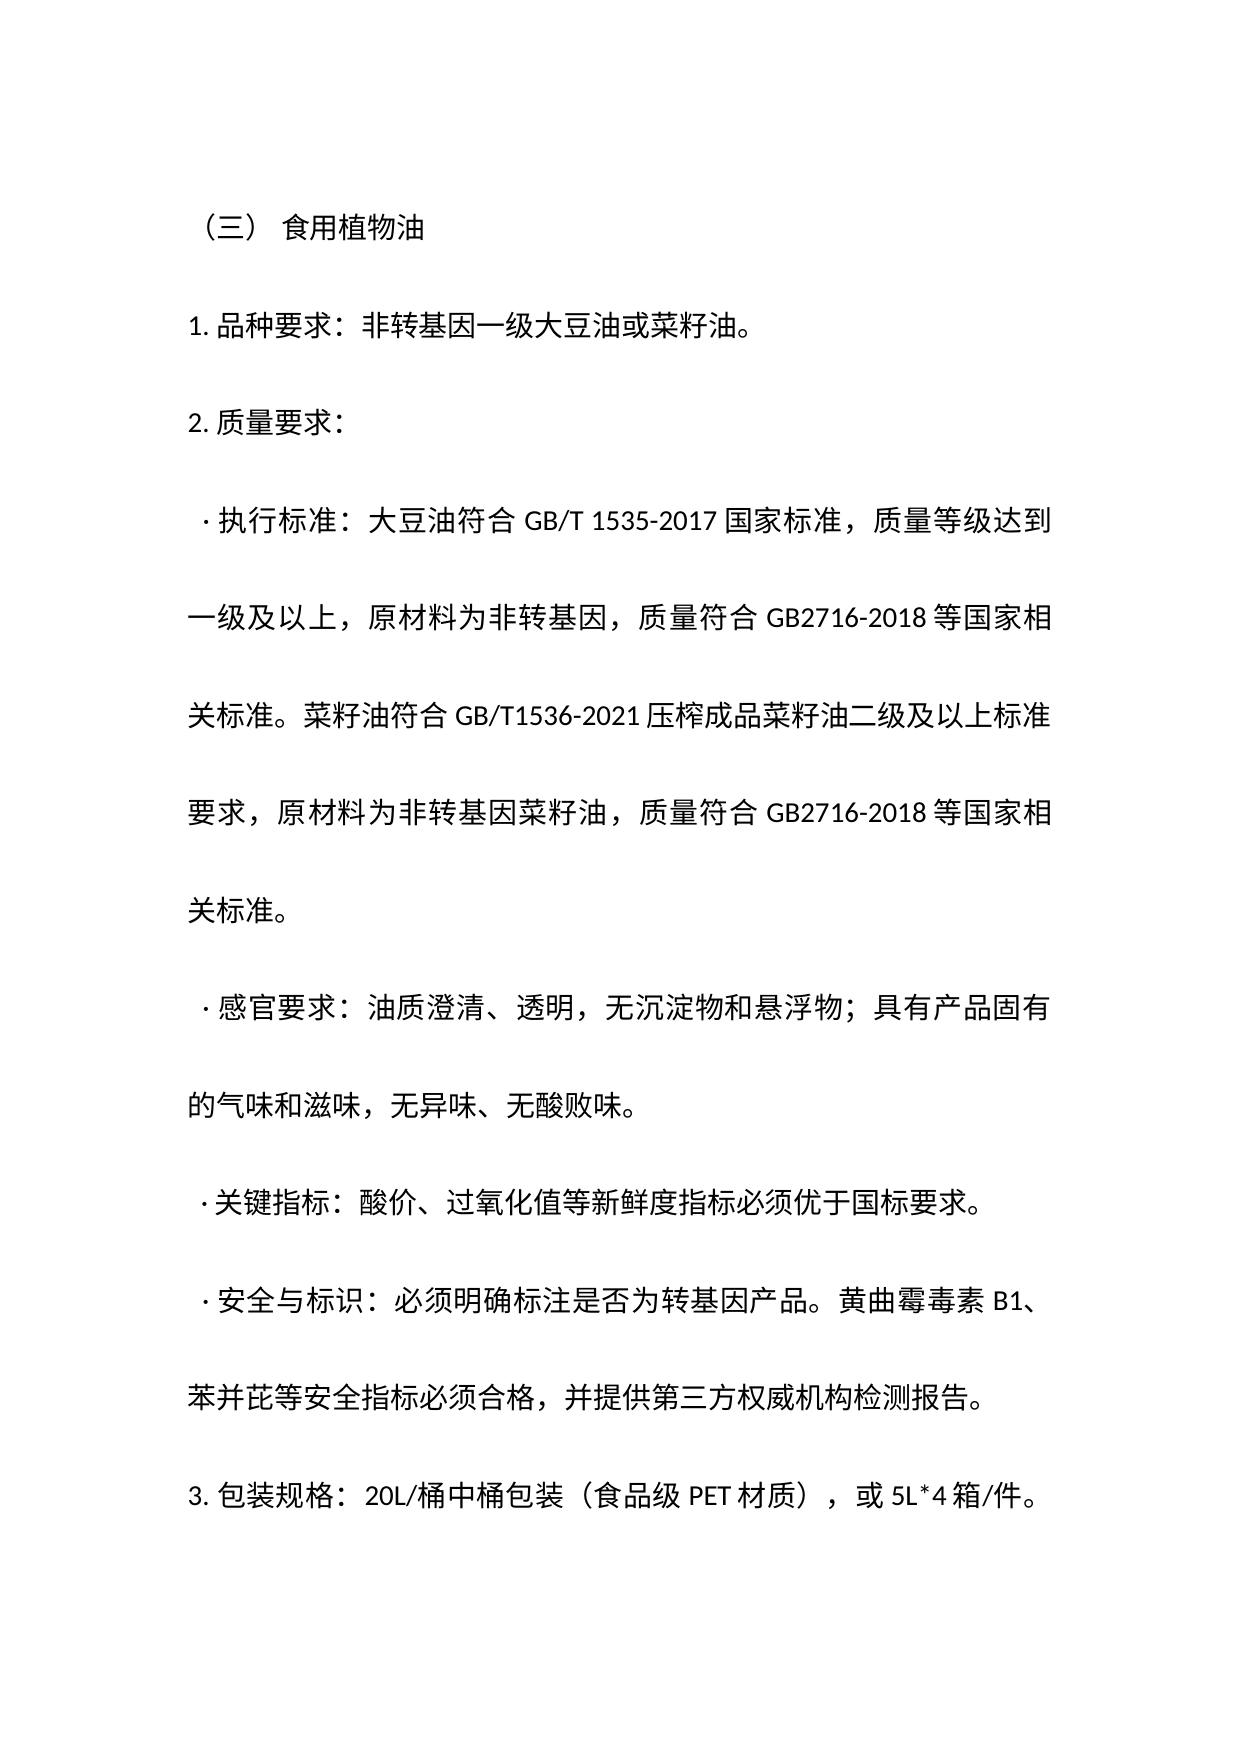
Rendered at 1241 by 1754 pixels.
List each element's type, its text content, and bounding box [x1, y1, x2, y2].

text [187, 1429, 1053, 1527]
text 2. 质量要求： [187, 357, 1053, 454]
text · 关键指标：酸价、过氧化值等新鲜度指标必须优于国标要求。 [187, 1137, 1053, 1234]
text · 感官要求：油质澄清、透明，无沉淀物和悬浮物；具有产品固有的气味和滋味，无异味、无酸败味。 [187, 942, 1053, 1137]
text · 执行标准：大豆油符合GB/T 1535-2017国家标准，质量等级达到一级及以上，原材料为非转基因，质量符合GB2716-2018等国家相关标准。菜籽油符合GB/T1536-2021压榨成品菜籽油二级及以上标准要求，原材料为非转基因菜籽油，质量符合GB2716-2018等国家相关标准。 [187, 454, 1053, 942]
text · 安全与标识：必须明确标注是否为转基因产品。黄曲霉毒素B1、苯并芘等安全指标必须合格，并提供第三方权威机构检测报告。 [187, 1234, 1053, 1429]
text 1. 品种要求：非转基因一级大豆油或菜籽油。 [187, 259, 1053, 357]
text （三） 食用植物油 [187, 162, 1053, 259]
